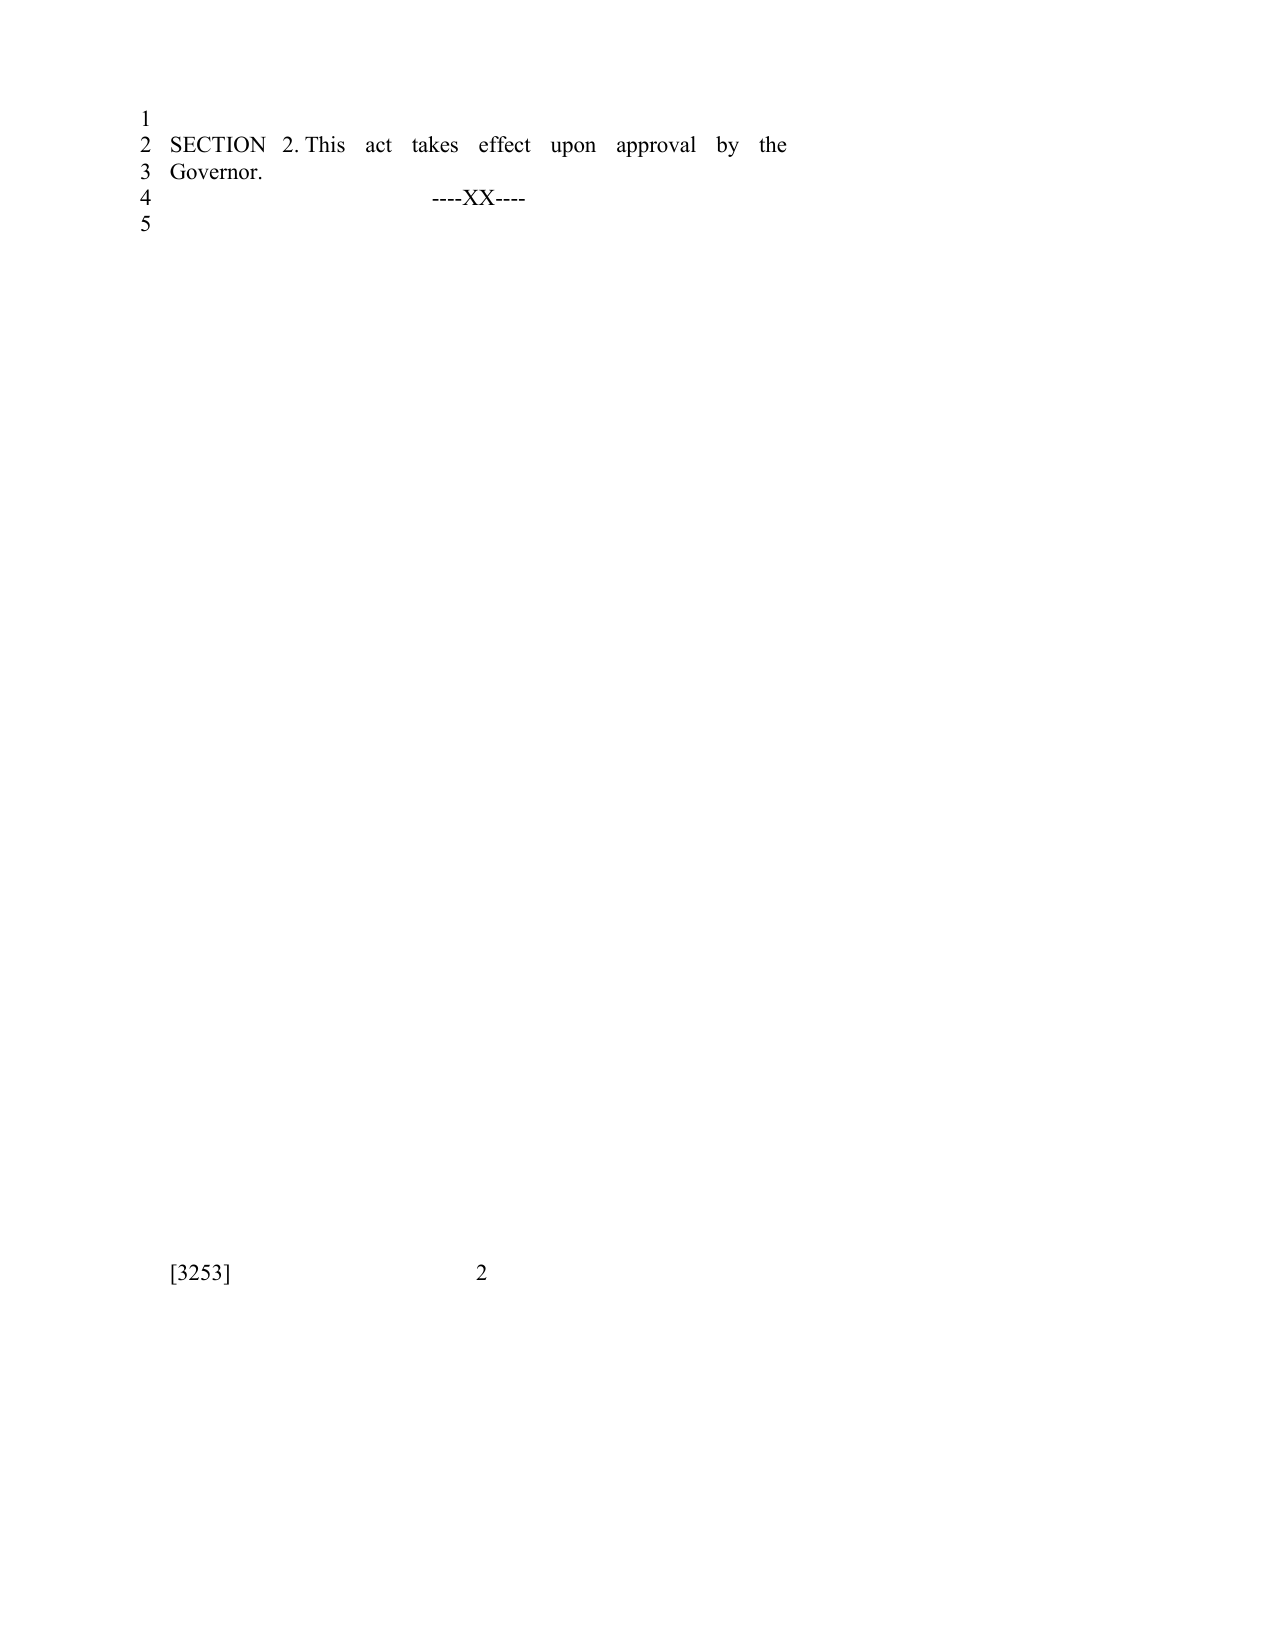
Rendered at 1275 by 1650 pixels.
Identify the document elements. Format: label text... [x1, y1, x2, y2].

text ----XX---- [169, 184, 787, 210]
text SECTION 2. This act takes effect upon approval by the Governor. [169, 131, 787, 184]
